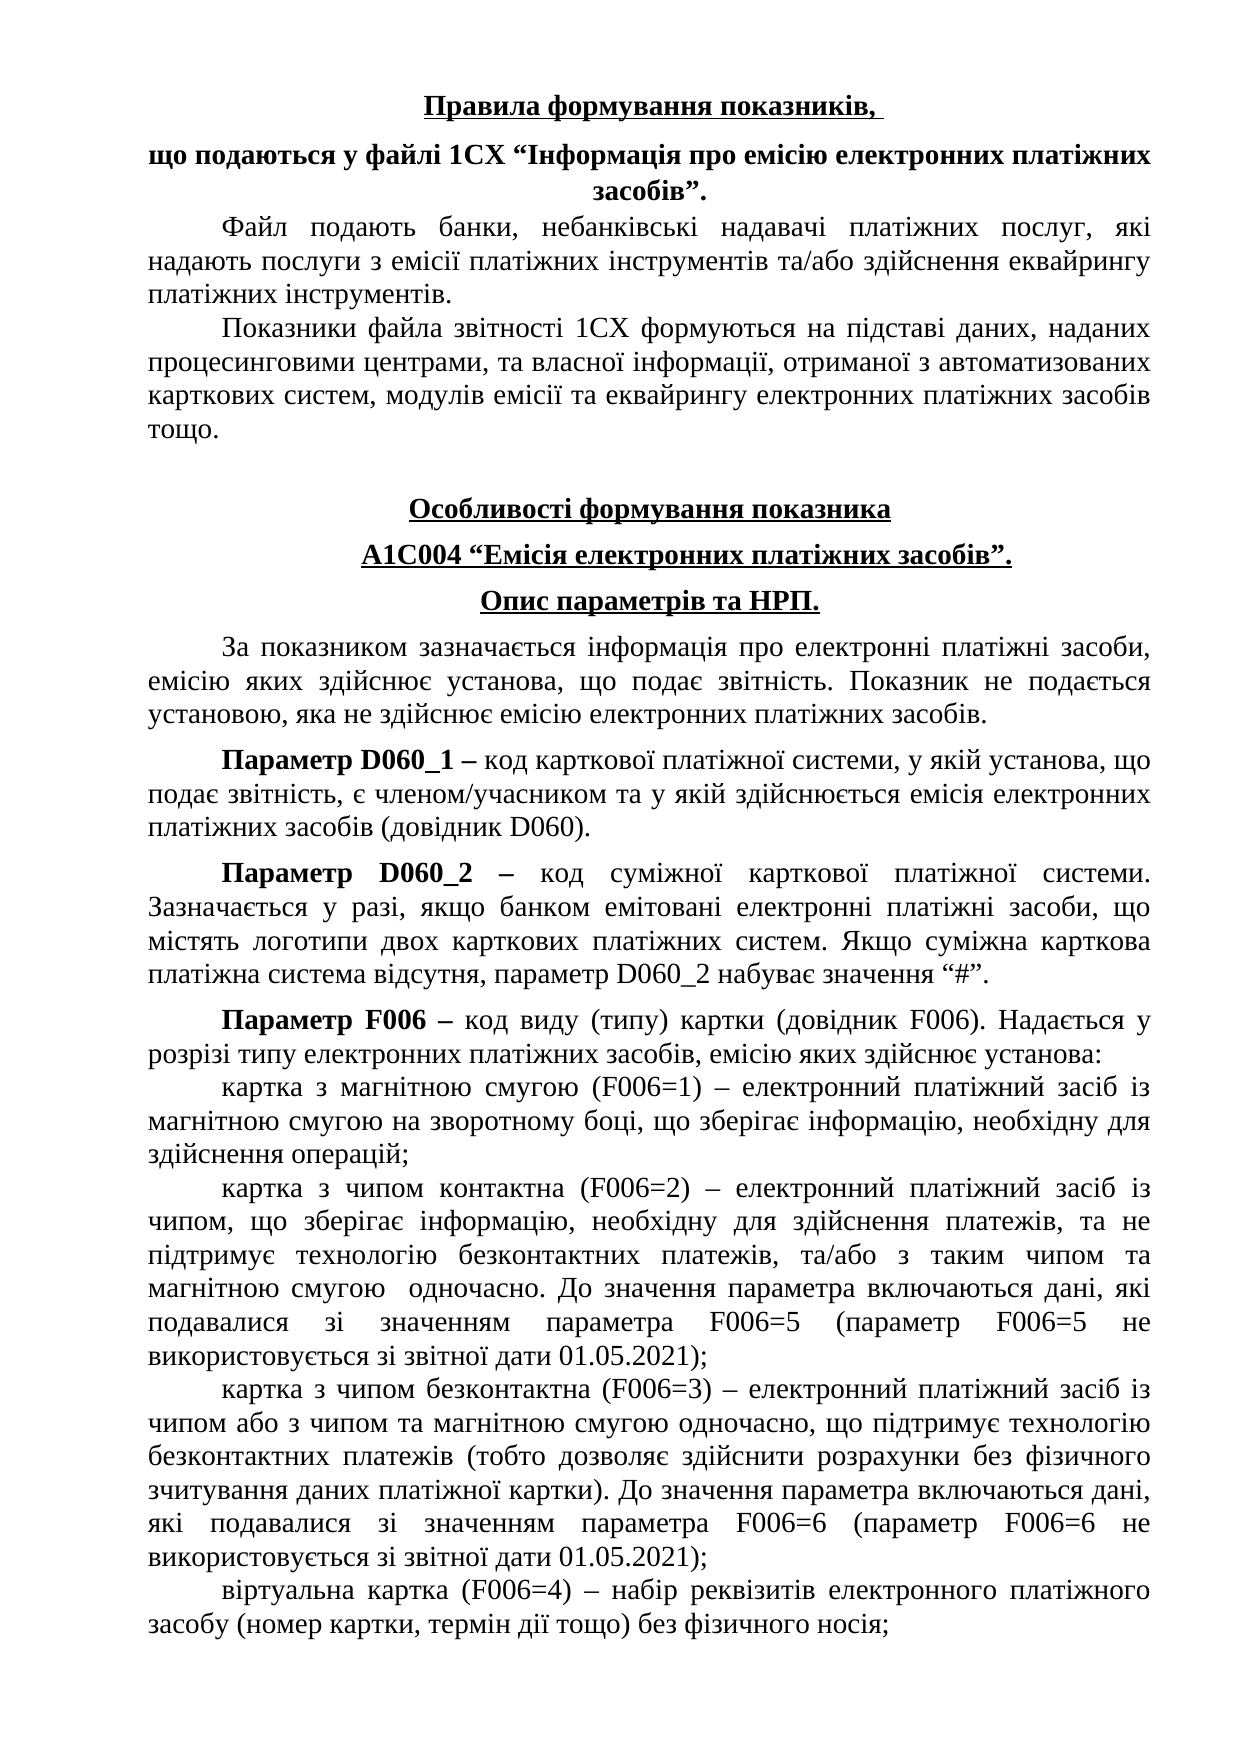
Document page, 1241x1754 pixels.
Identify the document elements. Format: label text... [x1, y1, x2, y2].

text картка з чипом безконтактна (F006=3) – електронний платіжний засіб із чипом або з чипом та магнітною смугою одночасно, що підтримує технологію безконтактних платежів (тобто дозволяє здійснити розрахунки без фізичного зчитування даних платіжної картки). До значення параметра включаються дані, які подавалися зі значенням параметра F006=6 (параметр F006=6 не використовується зі звітної дати 01.05.2021); [148, 1371, 1152, 1572]
text Параметр D060_2 – код суміжної карткової платіжної системи. Зазначається у разі, якщо банком емітовані електронні платіжні засоби, що містять логотипи двох карткових платіжних систем. Якщо суміжна карткова платіжна система відсутня, параметр D060_2 набуває значення “#”. [148, 856, 1152, 990]
text Правила формування показників, [148, 88, 1152, 122]
text Опис параметрів та НРП. [148, 583, 1152, 617]
text За показником зазначається інформація про електронні платіжні засоби, емісію яких здійснює установа, що подає звітність. Показник не подається установою, яка не здійснює емісію електронних платіжних засобів. [148, 629, 1152, 730]
text що подаються у файлі 1CX “Інформація про емісію електронних платіжних засобів”. [148, 137, 1152, 207]
text A1С004 “Емісія електронних платіжних засобів”. [148, 537, 1152, 571]
text віртуальна картка (F006=4) – набір реквізитів електронного платіжного засобу (номер картки, термін дії тощо) без фізичного носія; [148, 1572, 1152, 1639]
text картка з чипом контактна (F006=2) – електронний платіжний засіб із чипом, що зберігає інформацію, необхідну для здійснення платежів, та не підтримує технологію безконтактних платежів, та/або з таким чипом та магнітною смугою одночасно. До значення параметра включаються дані, які подавалися зі значенням параметра F006=5 (параметр F006=5 не використовується зі звітної дати 01.05.2021); [148, 1170, 1152, 1371]
text Особливості формування показника [148, 491, 1152, 525]
text Файл подають банки, небанківські надавачі платіжних послуг, які надають послуги з емісії платіжних інструментів та/або здійснення еквайрингу платіжних інструментів. [148, 209, 1152, 310]
text картка з магнітною смугою (F006=1) – електронний платіжний засіб із магнітною смугою на зворотному боці, що зберігає інформацію, необхідну для здійснення операцій; [148, 1069, 1152, 1170]
text Параметр F006 – код виду (типу) картки (довідник F006). Надається у розрізі типу електронних платіжних засобів, емісію яких здійснює установа: [148, 1002, 1152, 1069]
text Показники файла звітності 1СX формуються на підставі даних, наданих процесинговими центрами, та власної інформації, отриманої з автоматизованих карткових систем, модулів емісії та еквайрингу електронних платіжних засобів тощо. [148, 310, 1152, 444]
text Параметр D060_1 – код карткової платіжної системи, у якій установа, що подає звітність, є членом/учасником та у якій здійснюється емісія електронних платіжних засобів (довідник D060). [148, 742, 1152, 843]
